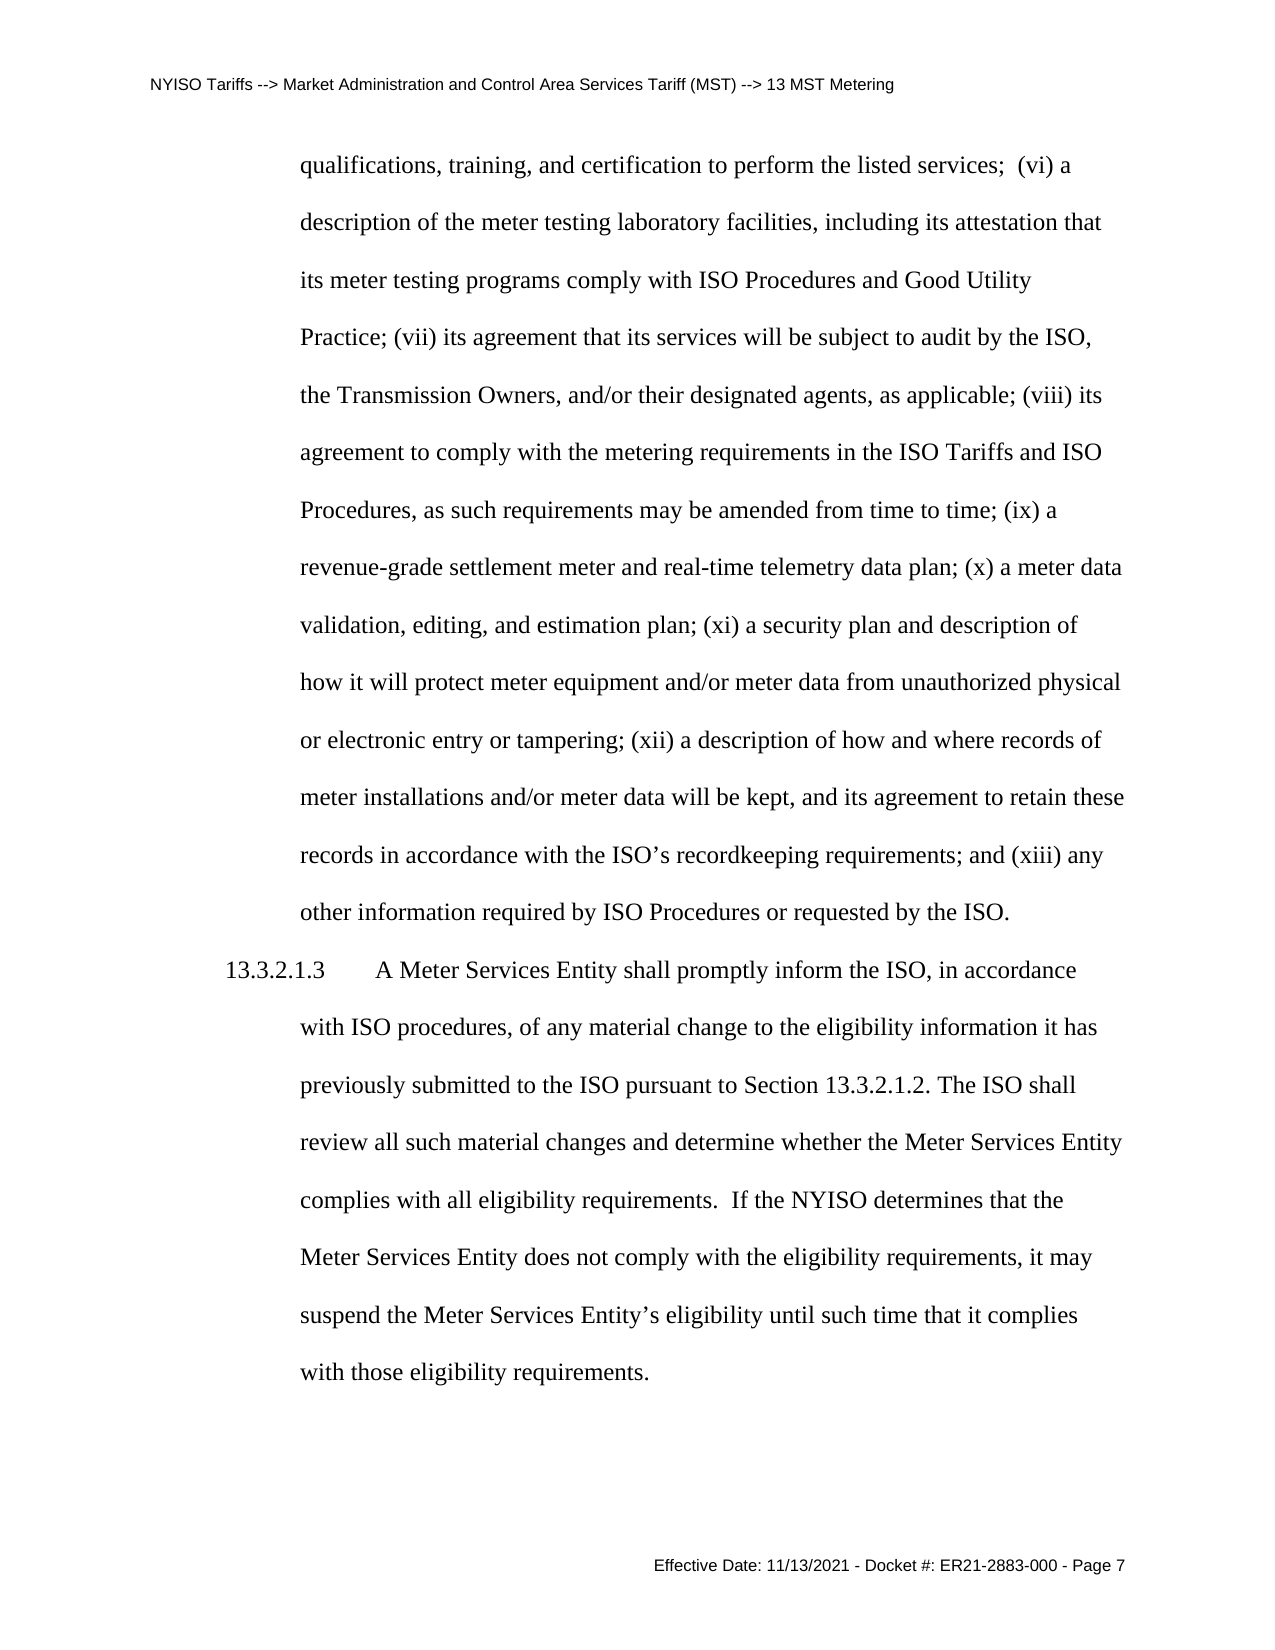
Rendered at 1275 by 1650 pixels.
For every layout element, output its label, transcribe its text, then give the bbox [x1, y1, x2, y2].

text 13.3.2.1.3 A Meter Services Entity shall promptly inform the ISO, in accordance with ISO procedures, of any material change to the eligibility information it has previously submitted to the ISO pursuant to Section 13.3.2.1.2. The ISO shall review all such material changes and determine whether the Meter Services Entity complies with all eligibility requirements. If the NYISO determines that the Meter Services Entity does not comply with the eligibility requirements, it may suspend the Meter Services Entity’s eligibility until such time that it complies with those eligibility requirements. [225, 955, 1125, 1386]
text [225, 150, 1125, 926]
